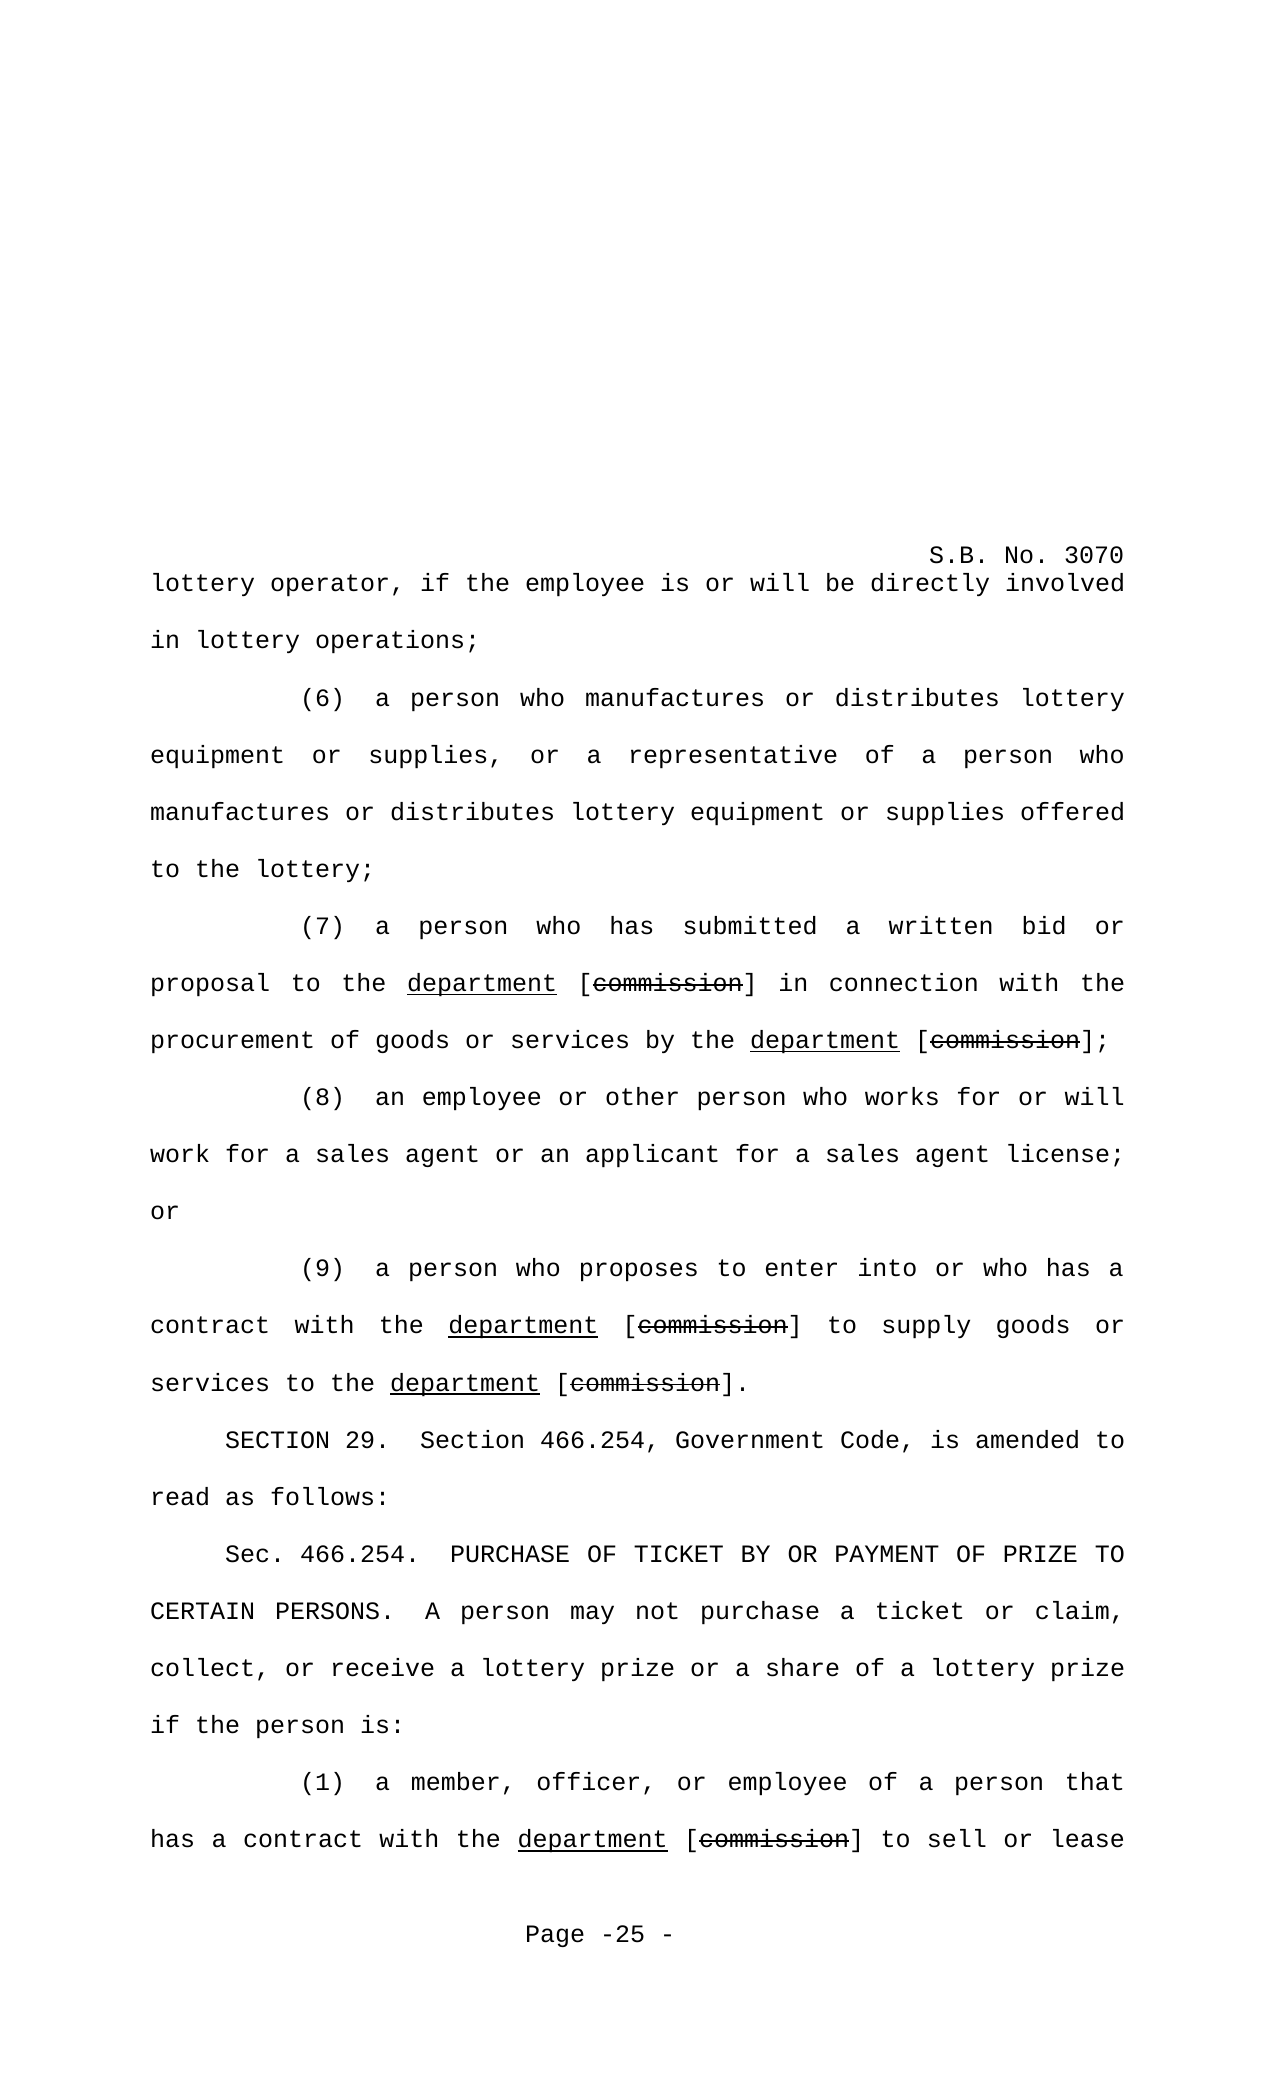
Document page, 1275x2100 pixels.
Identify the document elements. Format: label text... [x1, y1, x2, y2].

text (7) a person who has submitted a written bid or proposal to the department [commission] in connection with the procurement of goods or services by the department [commission]; [150, 913, 1125, 1056]
text (6) a person who manufactures or distributes lottery equipment or supplies, or a representative of a person who manufactures or distributes lottery equipment or supplies offered to the lottery; [150, 685, 1125, 885]
text Sec. 466.254. PURCHASE OF TICKET BY OR PAYMENT OF PRIZE TO CERTAIN PERSONS. A person may not purchase a ticket or claim, collect, or receive a lottery prize or a share of a lottery prize if the person is: [150, 1541, 1125, 1741]
text SECTION 29. Section 466.254, Government Code, is amended to read as follows: [150, 1427, 1125, 1513]
text (9) a person who proposes to enter into or who has a contract with the department [commission] to supply goods or services to the department [commission]. [150, 1256, 1125, 1398]
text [150, 1769, 1125, 1855]
text (8) an employee or other person who works for or will work for a sales agent or an applicant for a sales agent license; or [150, 1084, 1125, 1227]
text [150, 571, 1125, 656]
